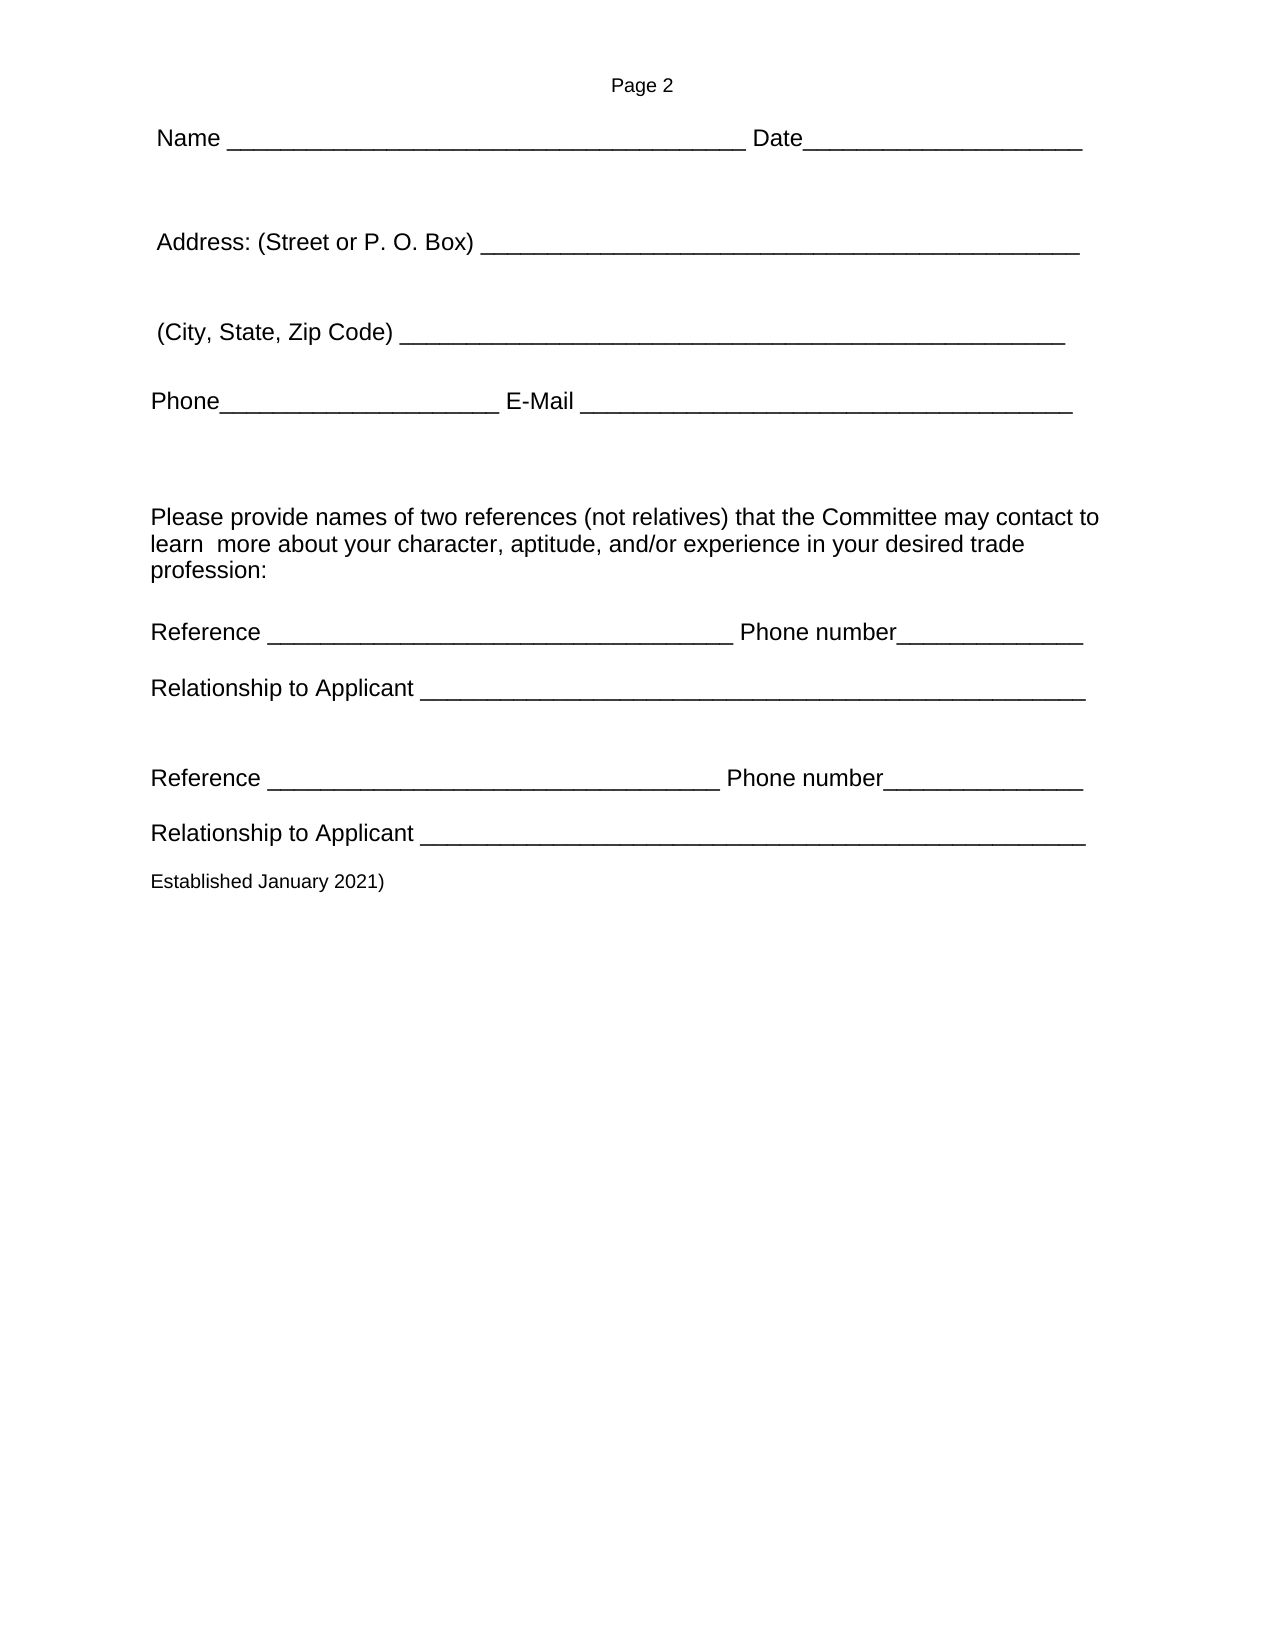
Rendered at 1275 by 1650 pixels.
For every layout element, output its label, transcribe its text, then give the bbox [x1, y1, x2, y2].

text Reference __________________________________ Phone number_______________ Relationship to Applicant __________________________________________________ Established January 2021) [150, 763, 1130, 892]
text (City, State, Zip Code) __________________________________________________ Phone_____________________ E-Mail _____________________________________ [150, 318, 1130, 414]
text Please provide names of two references (not relatives) that the Committee may contact to learn more about your character, aptitude, and/or experience in your desired trade profession: [150, 505, 1107, 583]
text Reference ___________________________________ Phone number______________ Relationship to Applicant __________________________________________________ [150, 618, 1130, 701]
text Page 2 [150, 73, 1134, 96]
text Name _______________________________________ Date_____________________ [156, 124, 1127, 152]
text Address: (Street or P. O. Box) _____________________________________________ [156, 228, 1127, 256]
